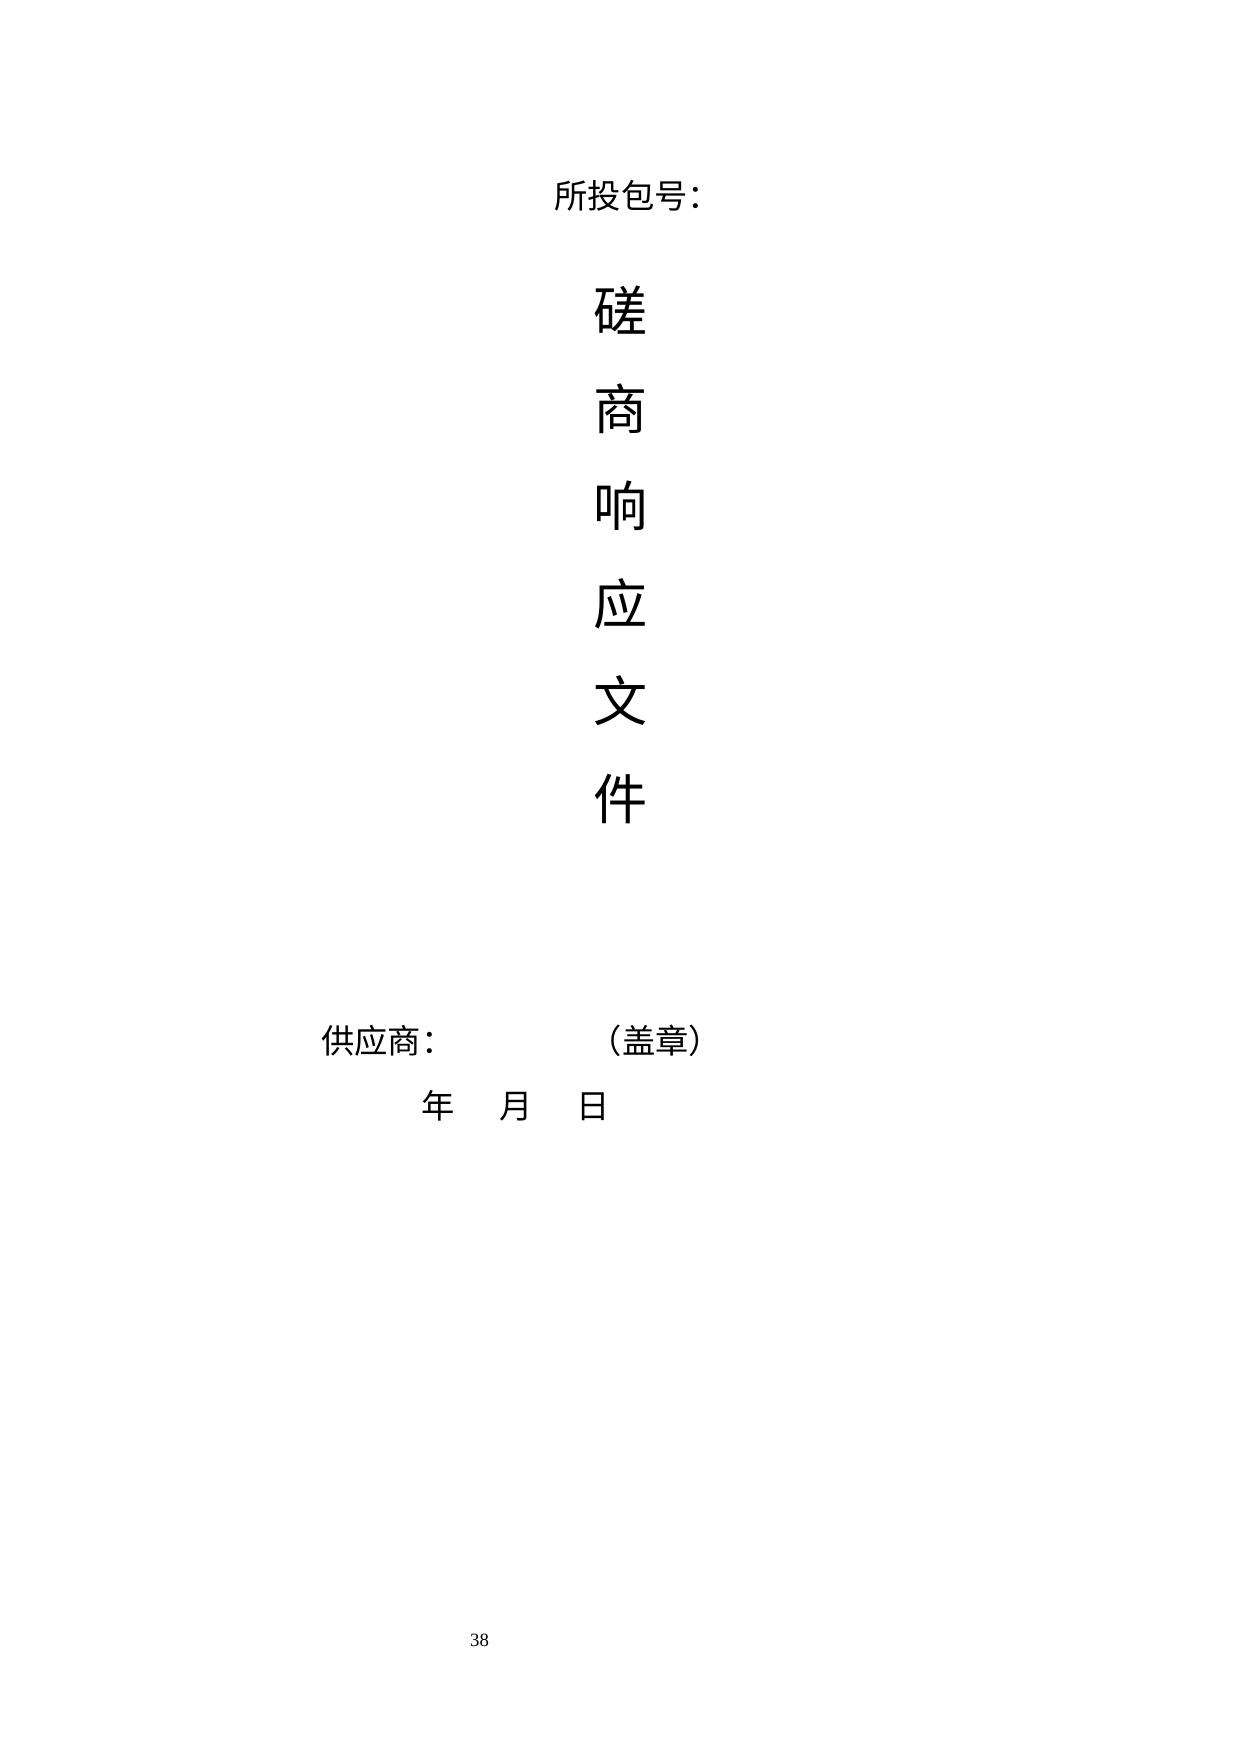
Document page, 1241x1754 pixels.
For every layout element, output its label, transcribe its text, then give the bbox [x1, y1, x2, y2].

text 所投包号： [187, 162, 1053, 227]
text 文 [187, 649, 1053, 747]
text 商 [187, 357, 1053, 454]
text 磋 [187, 259, 1053, 357]
text 件 [187, 747, 1053, 844]
text 供应商： （盖章） [187, 1007, 1053, 1072]
text 应 [187, 552, 1053, 649]
text 年 月 日 [187, 1072, 1053, 1137]
text 响 [187, 454, 1053, 552]
